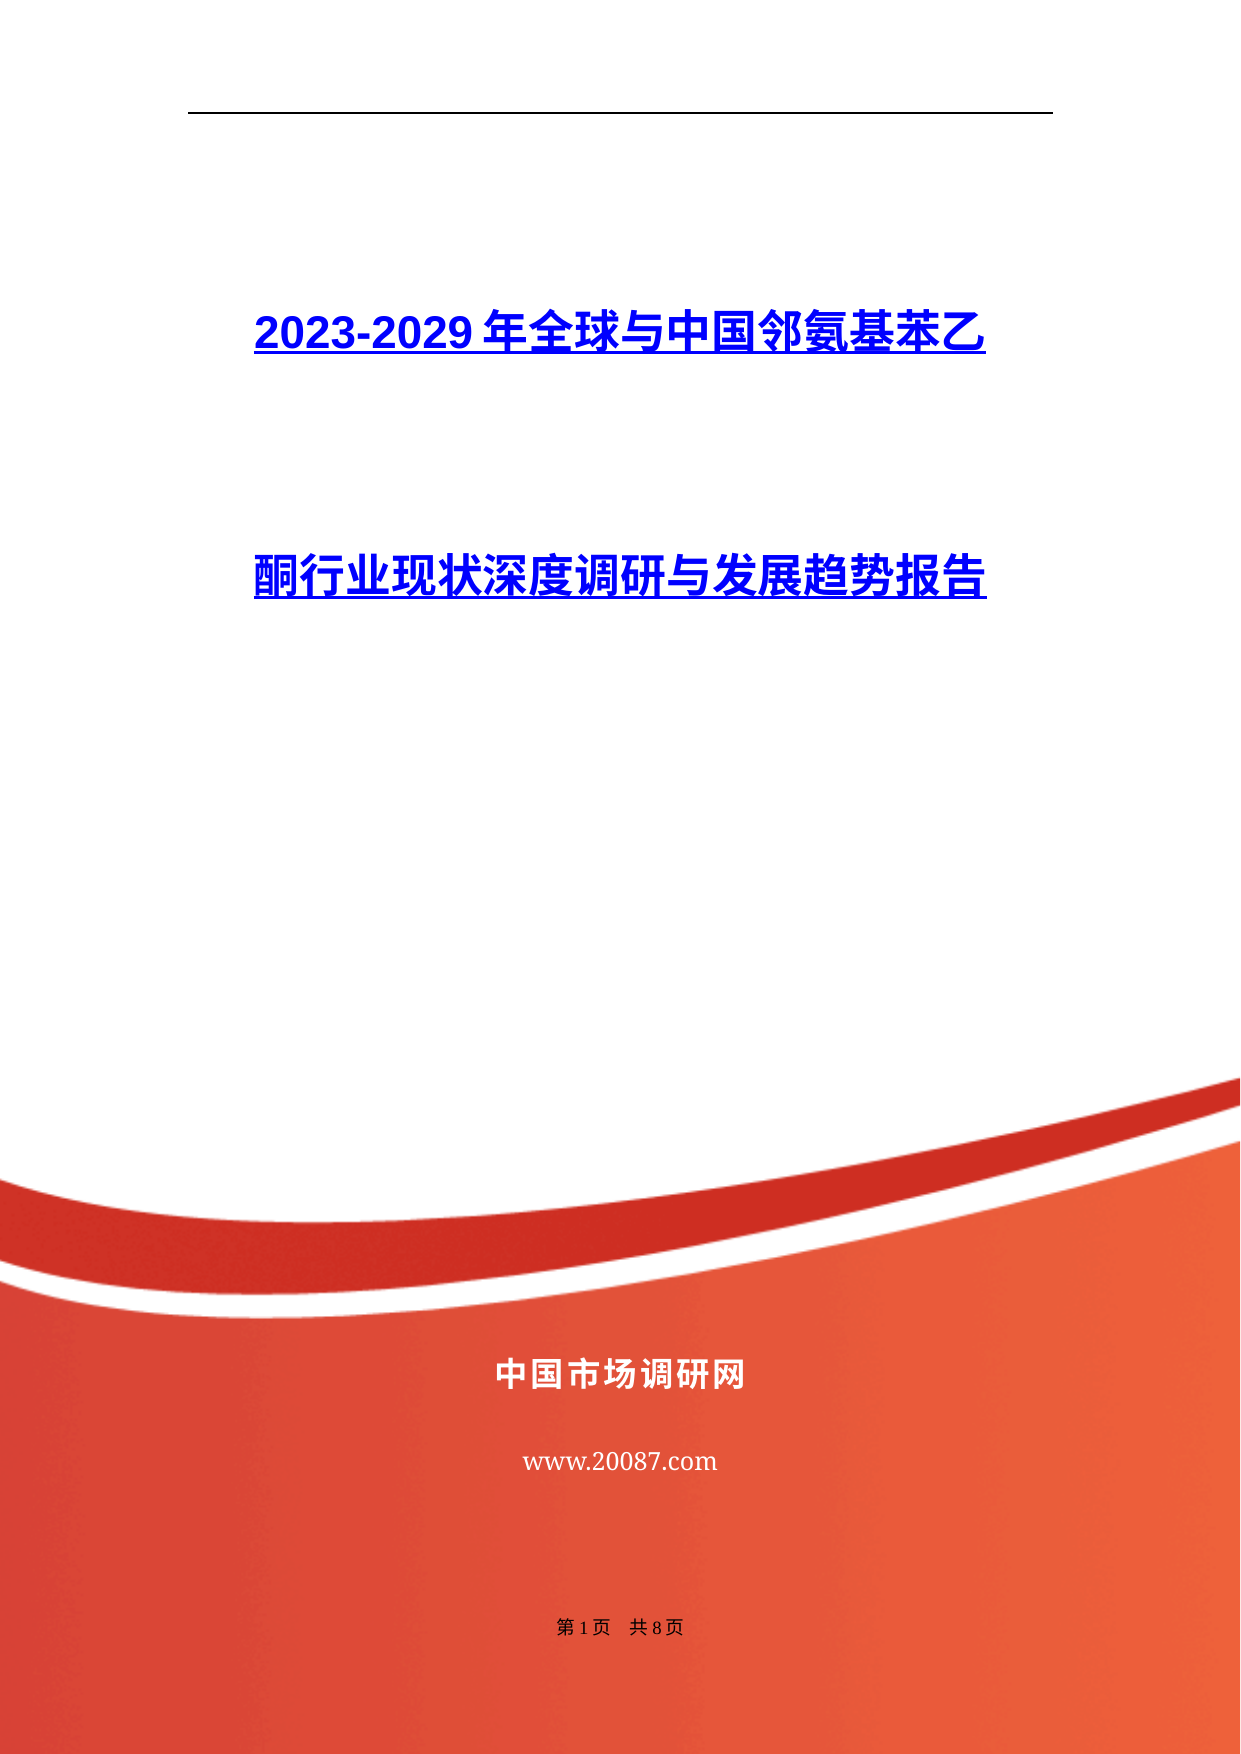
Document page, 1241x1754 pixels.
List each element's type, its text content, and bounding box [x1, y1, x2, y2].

picture [0, 1006, 1241, 1754]
text www.20087.com [187, 1428, 1053, 1493]
table_header 2023-2029年全球与中国邻氨基苯乙酮行业现状深度调研与发展趋势报告 [188, 207, 1053, 773]
subtitle 中国市场调研网 [187, 1339, 1053, 1404]
